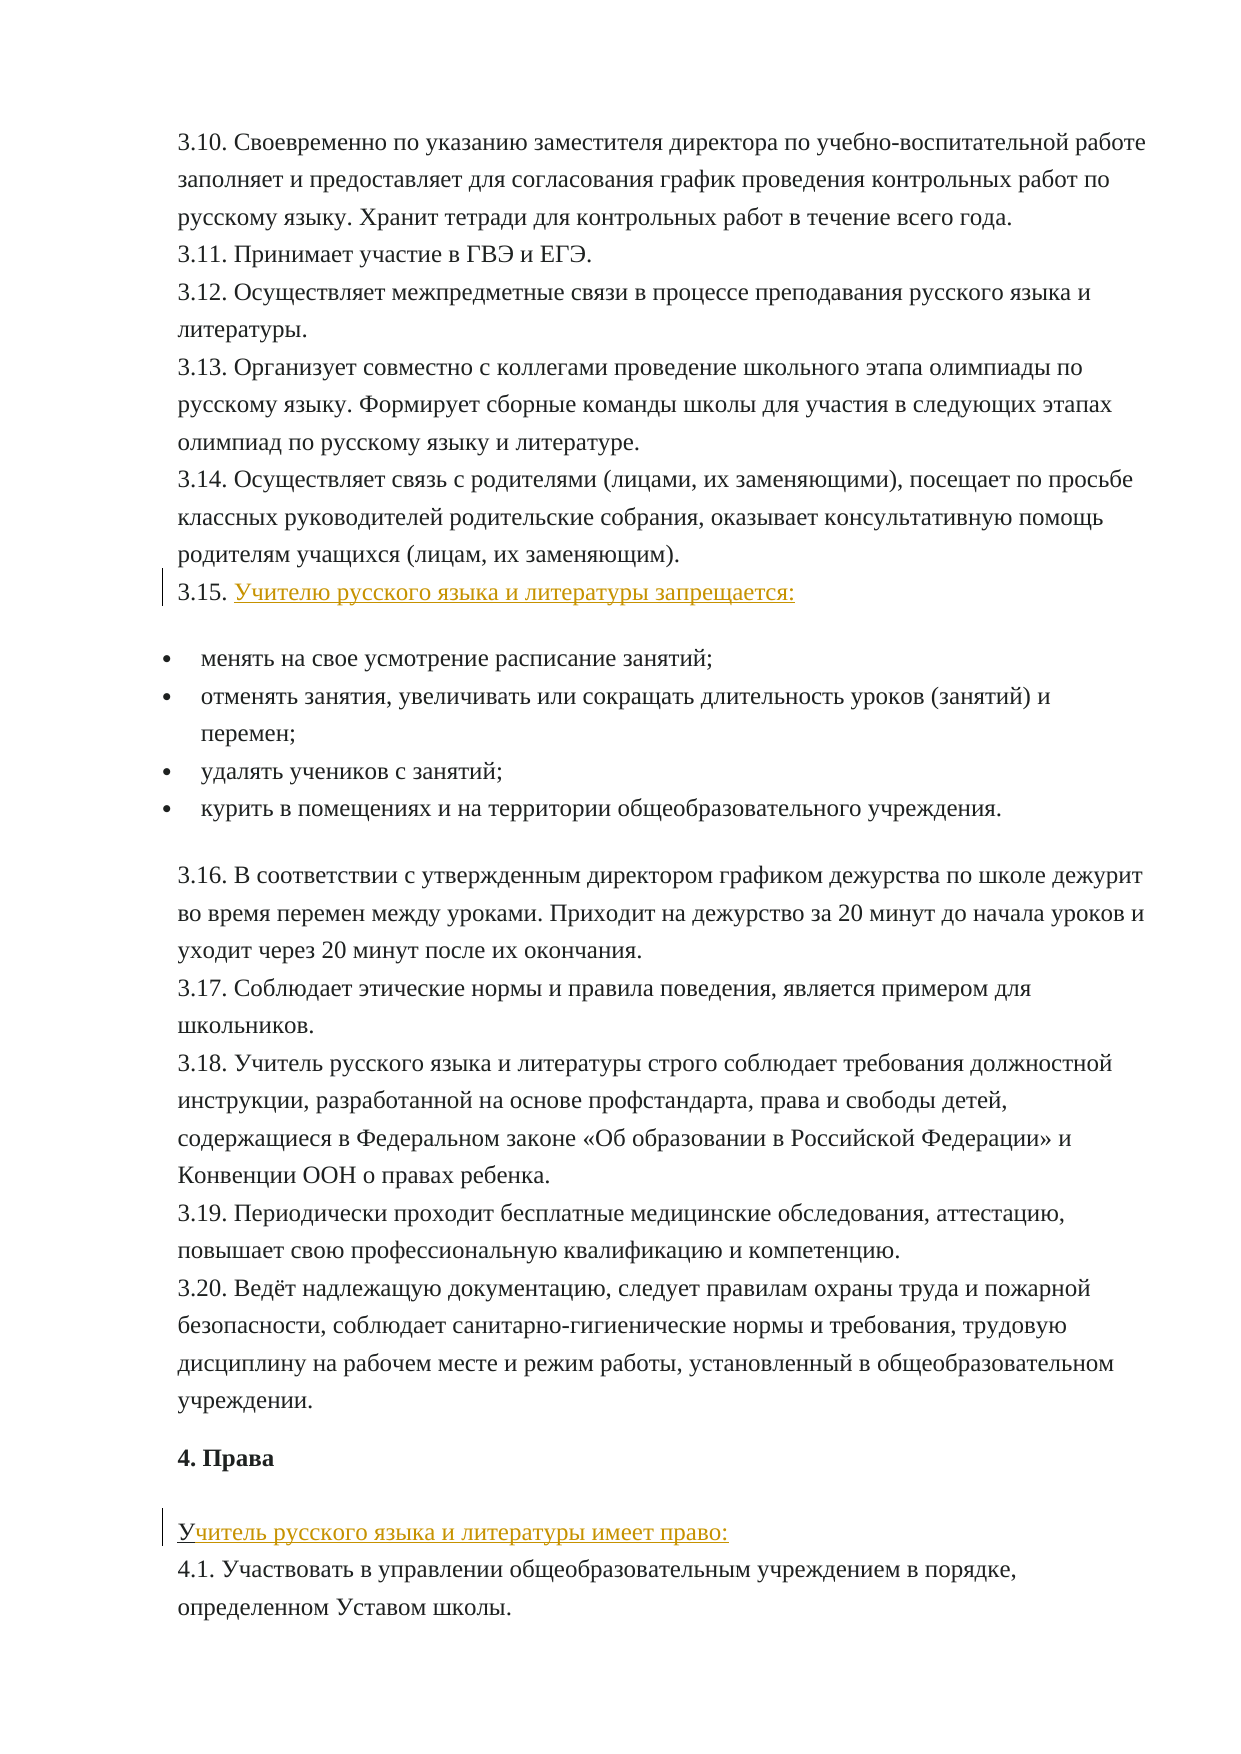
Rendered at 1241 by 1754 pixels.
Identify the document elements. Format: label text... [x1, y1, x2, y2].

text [177, 118, 1152, 606]
list курить в помещениях и на территории общеобразовательного учреждения. [163, 785, 1152, 822]
list менять на свое усмотрение расписание занятий; [163, 635, 1152, 672]
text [177, 1508, 1152, 1621]
text 3.16. В соответствии с утвержденным директором графиком дежурства по школе дежурит во время перемен между уроками. Приходит на дежурство за 20 минут до начала уроков и уходит через 20 минут после их окончания. 3.17. Соблюдает этические нормы и правила поведения, является примером для школьников. 3.18. Учитель русского языка и литературы строго соблюдает требования должностной инструкции, разработанной на основе профстандарта, права и свободы детей, содержащиеся в Федеральном законе «Об образовании в Российской Федерации» и Конвенции ООН о правах ребенка. 3.19. Периодически проходит бесплатные медицинские обследования, аттестацию, повышает свою профессиональную квалификацию и компетенцию. 3.20. Ведёт надлежащую документацию, следует правилам охраны труда и пожарной безопасности, соблюдает санитарно-гигиенические нормы и требования, трудовую дисциплину на рабочем месте и режим работы, установленный в общеобразовательном учреждении. [177, 851, 1152, 1414]
list отменять занятия, увеличивать или сокращать длительность уроков (занятий) и перемен; [163, 672, 1152, 747]
list удалять учеников с занятий; [163, 747, 1152, 785]
text 4. Права [177, 1443, 1152, 1472]
